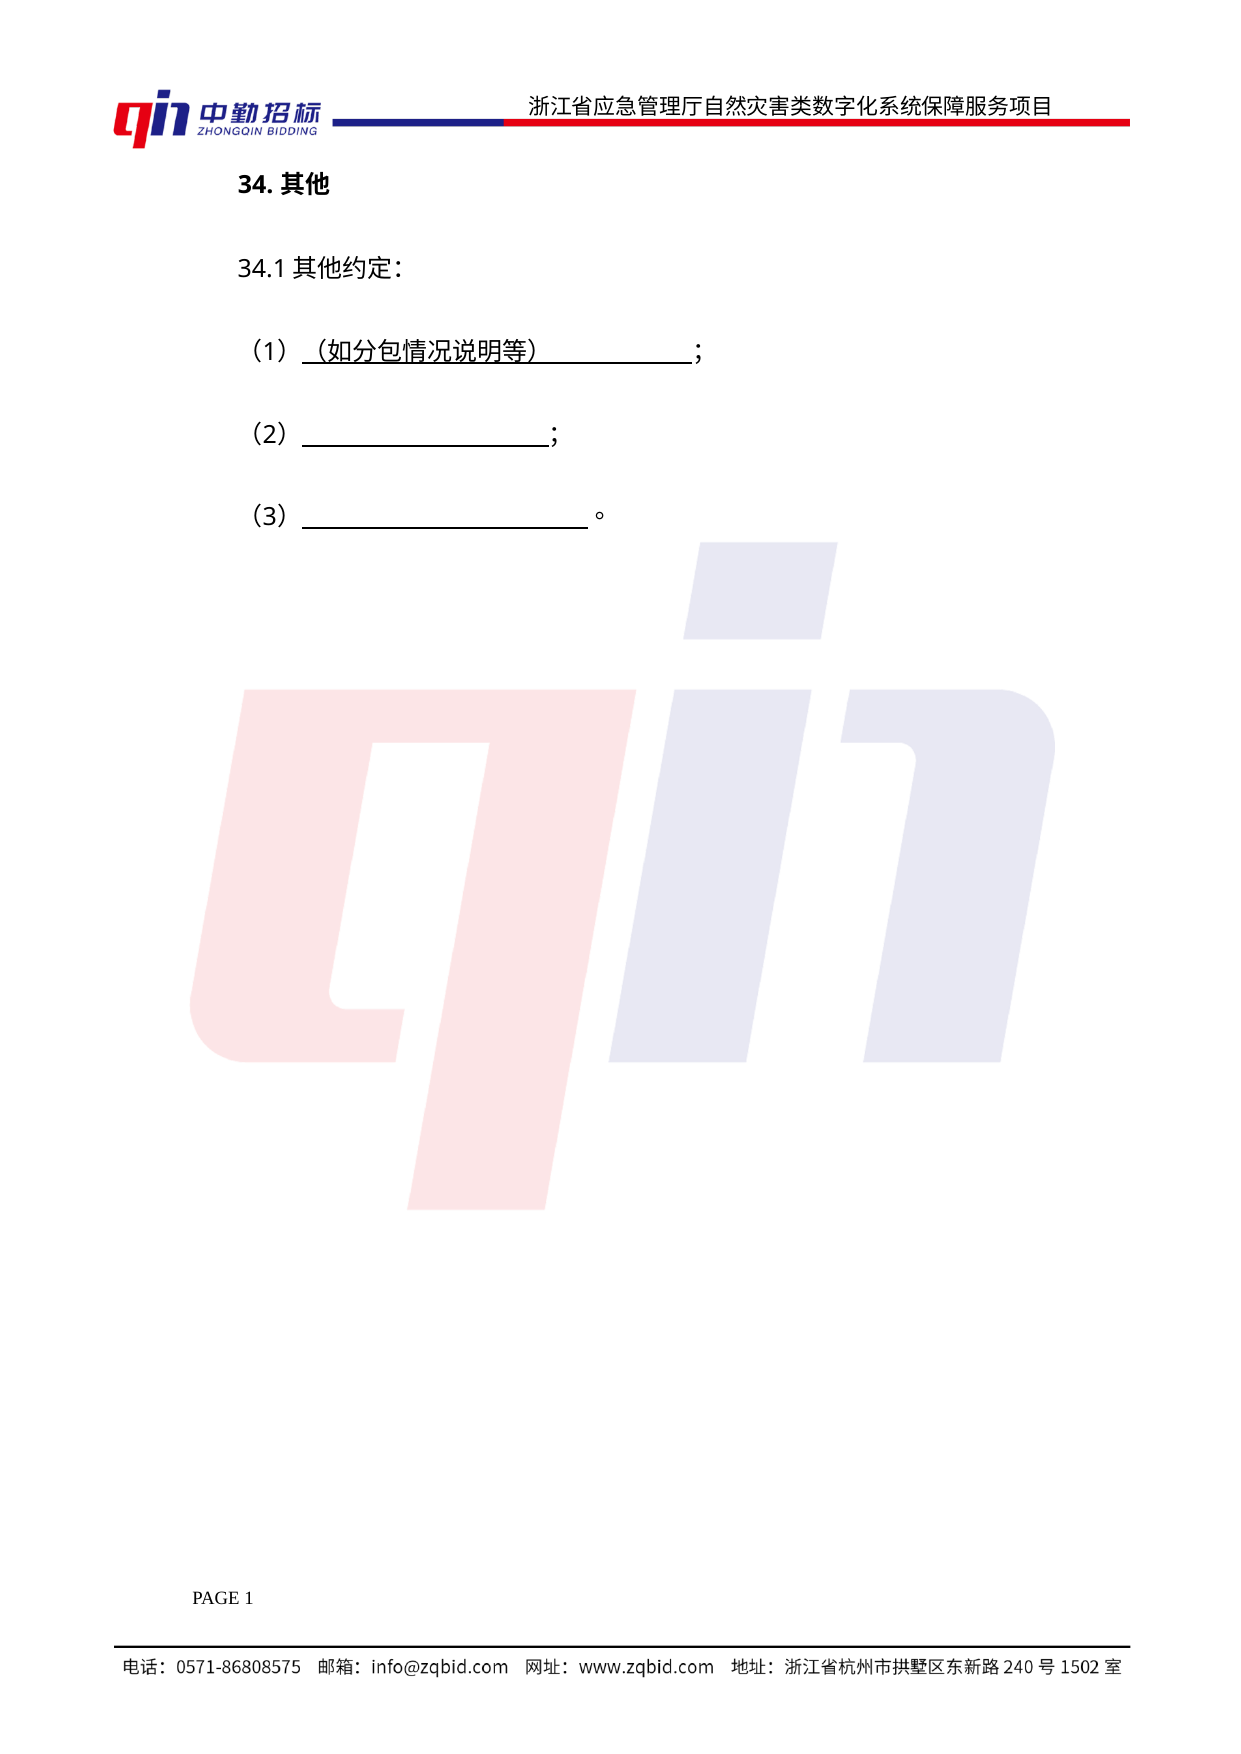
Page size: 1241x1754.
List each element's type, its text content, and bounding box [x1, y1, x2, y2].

text （1）（如分包情况说明等） ； [187, 317, 1053, 382]
text 34. 其他 [187, 151, 1053, 216]
text （2） ； [187, 400, 1053, 465]
picture [1, 0, 1241, 1753]
text 34.1其他约定： [187, 234, 1053, 299]
text （3） 。 [187, 483, 1053, 548]
